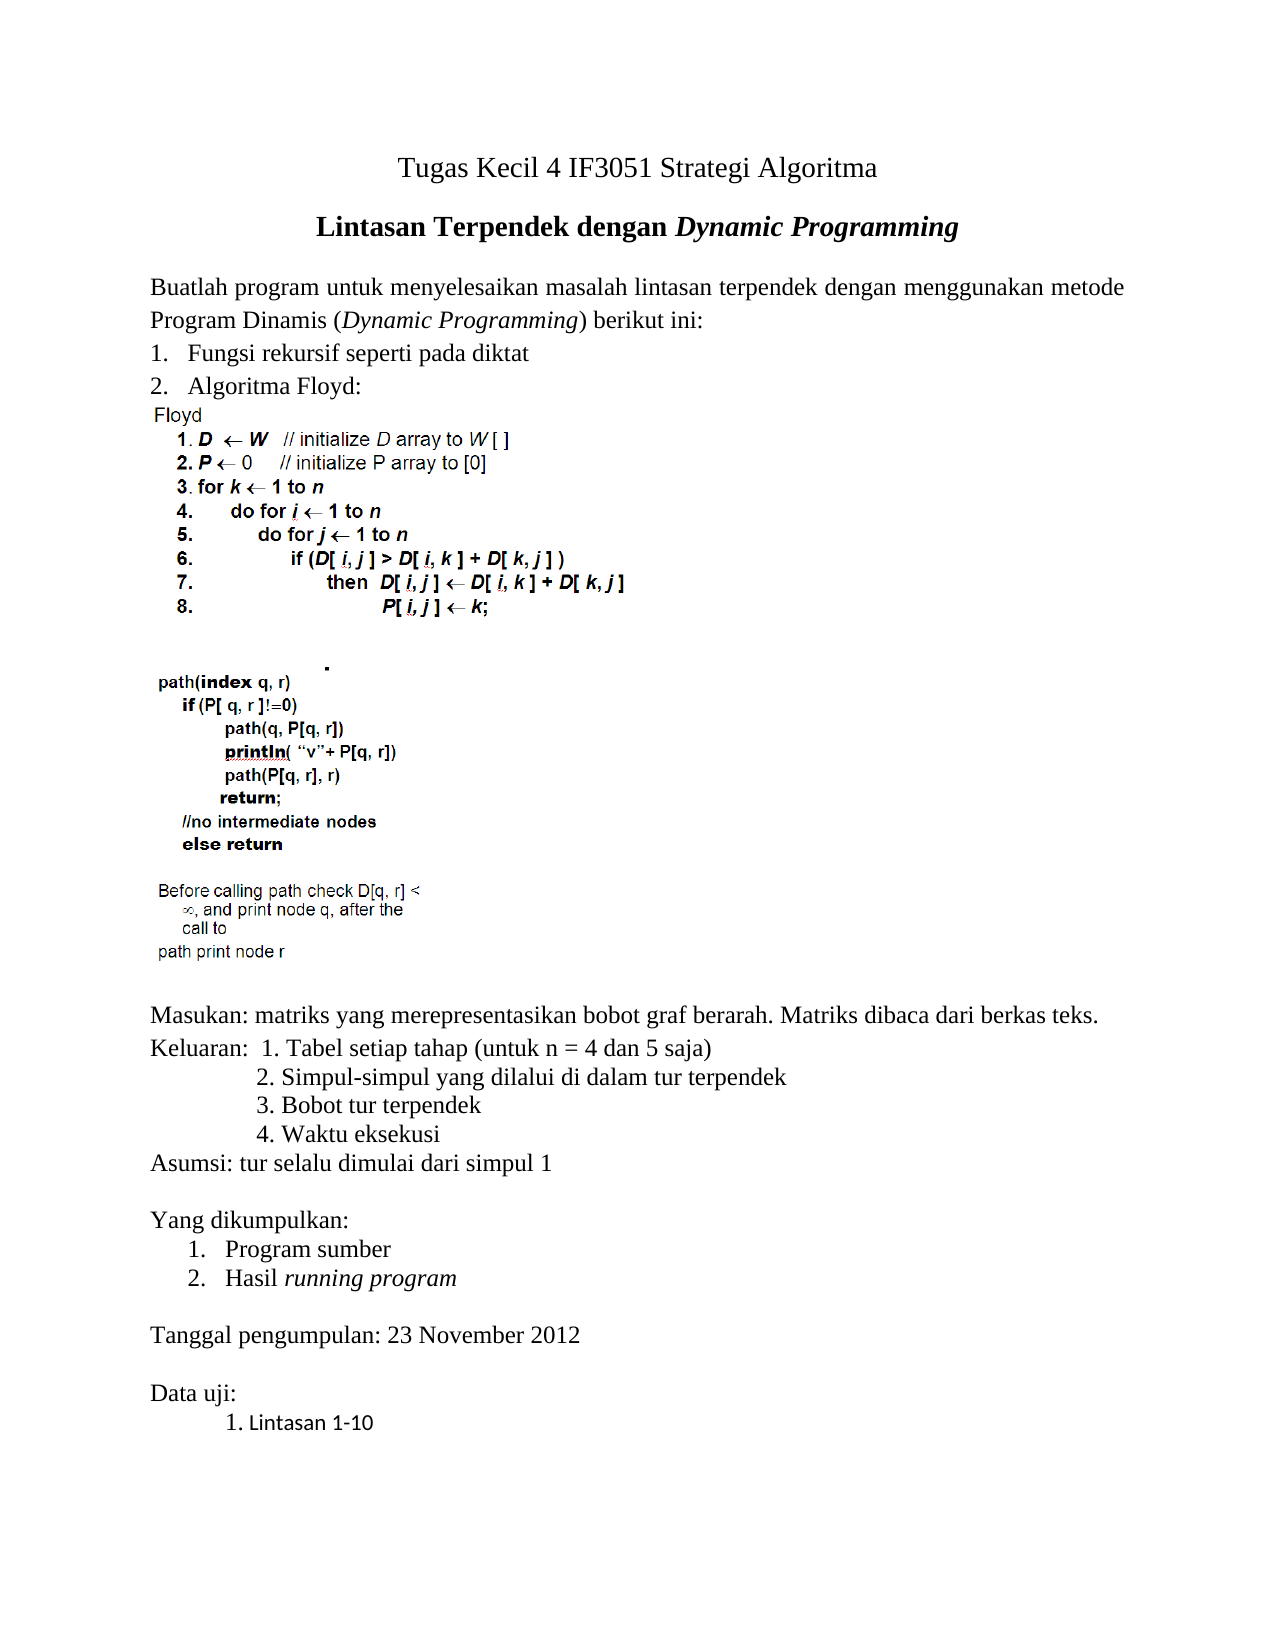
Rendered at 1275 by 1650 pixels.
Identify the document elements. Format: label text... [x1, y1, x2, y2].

text 2. Simpul-simpul yang dilalui di dalam tur terpendek [150, 1062, 1125, 1090]
text 1. Lintasan 1-10 [150, 1407, 1125, 1436]
text Masukan: matriks yang merepresentasikan bobot graf berarah. Matriks dibaca dari berkas teks. [150, 1000, 1125, 1029]
text Asumsi: tur selalu dimulai dari simpul 1 [150, 1148, 1125, 1177]
list Algoritma Floyd: [150, 371, 1125, 399]
text 4. Waktu eksekusi [150, 1119, 1125, 1148]
text Lintasan Terpendek dengan Dynamic Programming [150, 209, 1125, 243]
list Program sumber [187, 1234, 1125, 1263]
text Yang dikumpulkan: [150, 1205, 1125, 1234]
picture [150, 667, 424, 964]
text Tanggal pengumpulan: 23 November 2012 [150, 1320, 1125, 1349]
text Data uji: [150, 1378, 1125, 1407]
text Tugas Kecil 4 IF3051 Strategi Algoritma [150, 150, 1125, 183]
text 3. Bobot tur terpendek [150, 1090, 1125, 1119]
text Buatlah program untuk menyelesaikan masalah lintasan terpendek dengan menggunakan metode Program Dinamis (Dynamic Programming) berikut ini: [150, 272, 1125, 333]
picture [150, 403, 629, 631]
list Fungsi rekursif seperti pada diktat [150, 338, 1125, 366]
text Keluaran: 1. Tabel setiap tahap (untuk n = 4 dan 5 saja) [150, 1033, 1125, 1062]
list Hasil running program [187, 1263, 1125, 1292]
